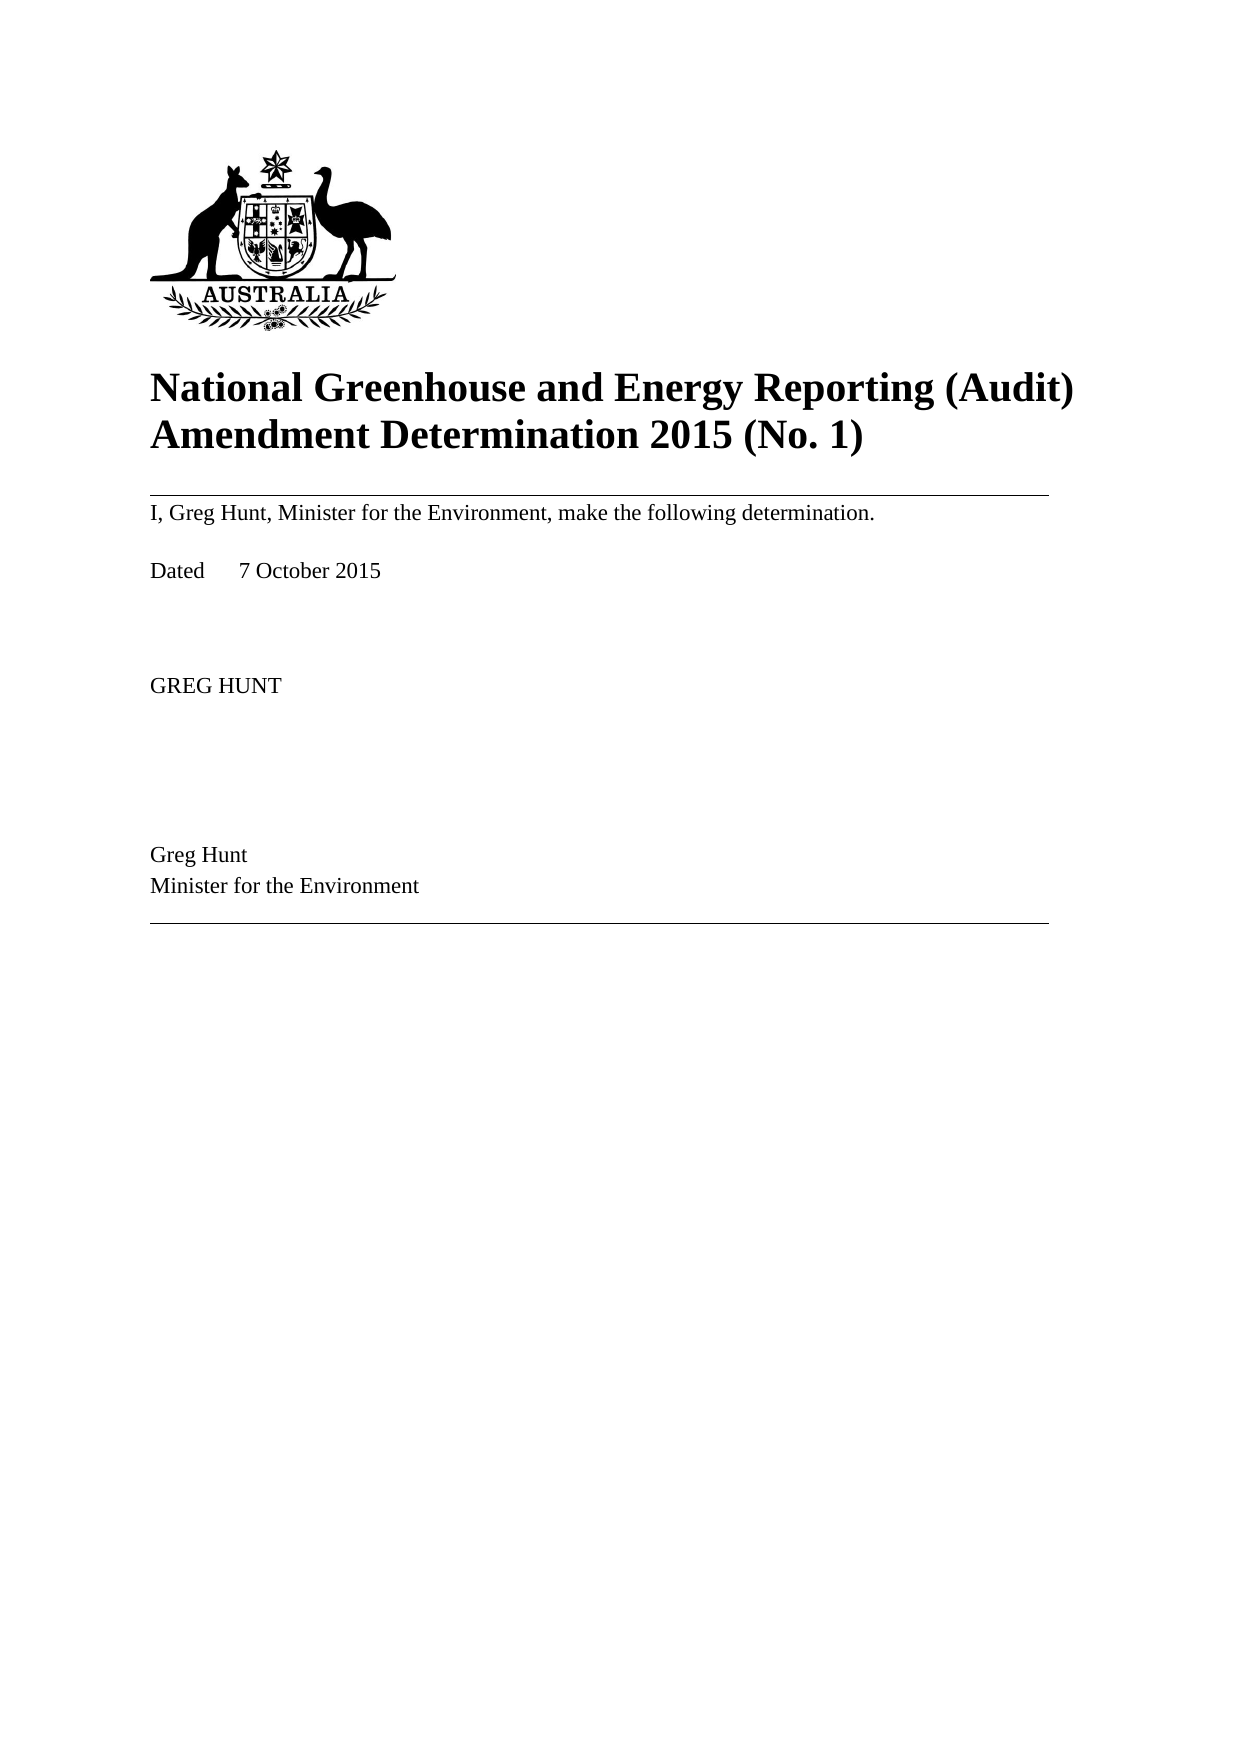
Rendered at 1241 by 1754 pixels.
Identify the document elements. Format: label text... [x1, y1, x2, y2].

text Minister for the Environment [150, 867, 1049, 923]
text GREG HUNT [150, 672, 1049, 698]
text I, Greg Hunt, Minister for the Environment, make the following determination. [150, 496, 1049, 526]
text Greg Hunt [150, 836, 1049, 867]
text National Greenhouse and Energy Reporting (Audit) Amendment Determination 2015 (No. 1) [150, 362, 1090, 458]
text Dated 7 October 2015 [150, 557, 1049, 583]
picture [150, 150, 396, 331]
